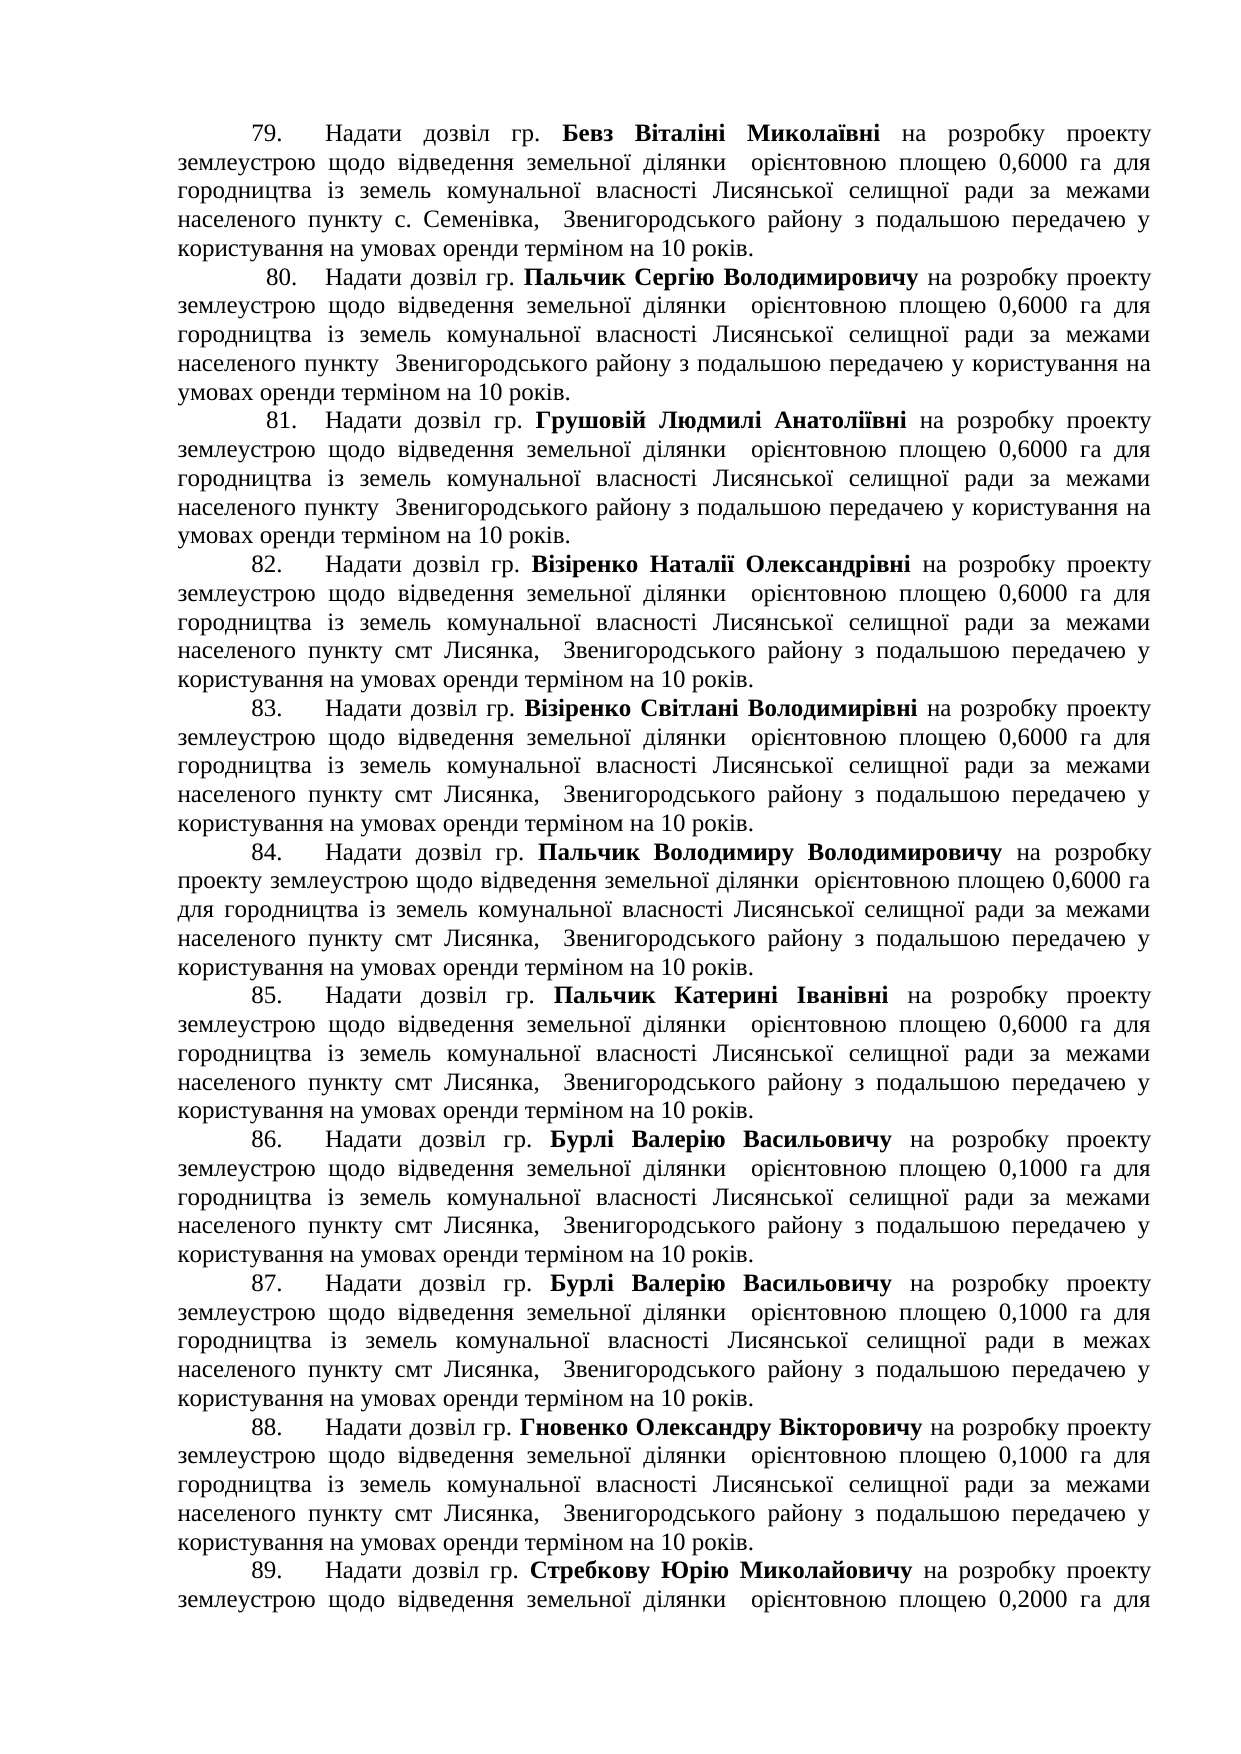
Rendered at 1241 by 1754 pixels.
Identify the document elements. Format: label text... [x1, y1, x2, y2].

list Надати дозвіл гр. Пальчик Сергію Володимировичу на розробку проекту землеустрою щодо відведення земельної ділянки орієнтовною площею 0,6000 га для городництва із земель комунальної власності Лисянської селищної ради за межами населеного пункту Звенигородського району з подальшою передачею у користування на умовах оренди терміном на 10 років. [177, 262, 1152, 406]
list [177, 1556, 1152, 1613]
list Надати дозвіл гр. Гновенко Олександру Вікторовичу на розробку проекту землеустрою щодо відведення земельної ділянки орієнтовною площею 0,1000 га для городництва із земель комунальної власності Лисянської селищної ради за межами населеного пункту смт Лисянка, Звенигородського району з подальшою передачею у користування на умовах оренди терміном на 10 років. [177, 1412, 1152, 1556]
list Надати дозвіл гр. Бурлі Валерію Васильовичу на розробку проекту землеустрою щодо відведення земельної ділянки орієнтовною площею 0,1000 га для городництва із земель комунальної власності Лисянської селищної ради за межами населеного пункту смт Лисянка, Звенигородського району з подальшою передачею у користування на умовах оренди терміном на 10 років. [177, 1124, 1152, 1268]
list Надати дозвіл гр. Візіренко Світлані Володимирівні на розробку проекту землеустрою щодо відведення земельної ділянки орієнтовною площею 0,6000 га для городництва із земель комунальної власності Лисянської селищної ради за межами населеного пункту смт Лисянка, Звенигородського району з подальшою передачею у користування на умовах оренди терміном на 10 років. [177, 693, 1152, 837]
list Надати дозвіл гр. Бурлі Валерію Васильовичу на розробку проекту землеустрою щодо відведення земельної ділянки орієнтовною площею 0,1000 га для городництва із земель комунальної власності Лисянської селищної ради в межах населеного пункту смт Лисянка, Звенигородського району з подальшою передачею у користування на умовах оренди терміном на 10 років. [177, 1268, 1152, 1412]
list Надати дозвіл гр. Бевз Віталіні Миколаївні на розробку проекту землеустрою щодо відведення земельної ділянки орієнтовною площею 0,6000 га для городництва із земель комунальної власності Лисянської селищної ради за межами населеного пункту с. Семенівка, Звенигородського району з подальшою передачею у користування на умовах оренди терміном на 10 років. [177, 118, 1152, 262]
list Надати дозвіл гр. Грушовій Людмилі Анатоліївні на розробку проекту землеустрою щодо відведення земельної ділянки орієнтовною площею 0,6000 га для городництва із земель комунальної власності Лисянської селищної ради за межами населеного пункту Звенигородського району з подальшою передачею у користування на умовах оренди терміном на 10 років. [177, 406, 1152, 549]
list Надати дозвіл гр. Пальчик Володимиру Володимировичу на розробку проекту землеустрою щодо відведення земельної ділянки орієнтовною площею 0,6000 га для городництва із земель комунальної власності Лисянської селищної ради за межами населеного пункту смт Лисянка, Звенигородського району з подальшою передачею у користування на умовах оренди терміном на 10 років. [177, 837, 1152, 981]
list Надати дозвіл гр. Візіренко Наталії Олександрівні на розробку проекту землеустрою щодо відведення земельної ділянки орієнтовною площею 0,6000 га для городництва із земель комунальної власності Лисянської селищної ради за межами населеного пункту смт Лисянка, Звенигородського району з подальшою передачею у користування на умовах оренди терміном на 10 років. [177, 549, 1152, 693]
list Надати дозвіл гр. Пальчик Катерині Іванівні на розробку проекту землеустрою щодо відведення земельної ділянки орієнтовною площею 0,6000 га для городництва із земель комунальної власності Лисянської селищної ради за межами населеного пункту смт Лисянка, Звенигородського району з подальшою передачею у користування на умовах оренди терміном на 10 років. [177, 981, 1152, 1124]
